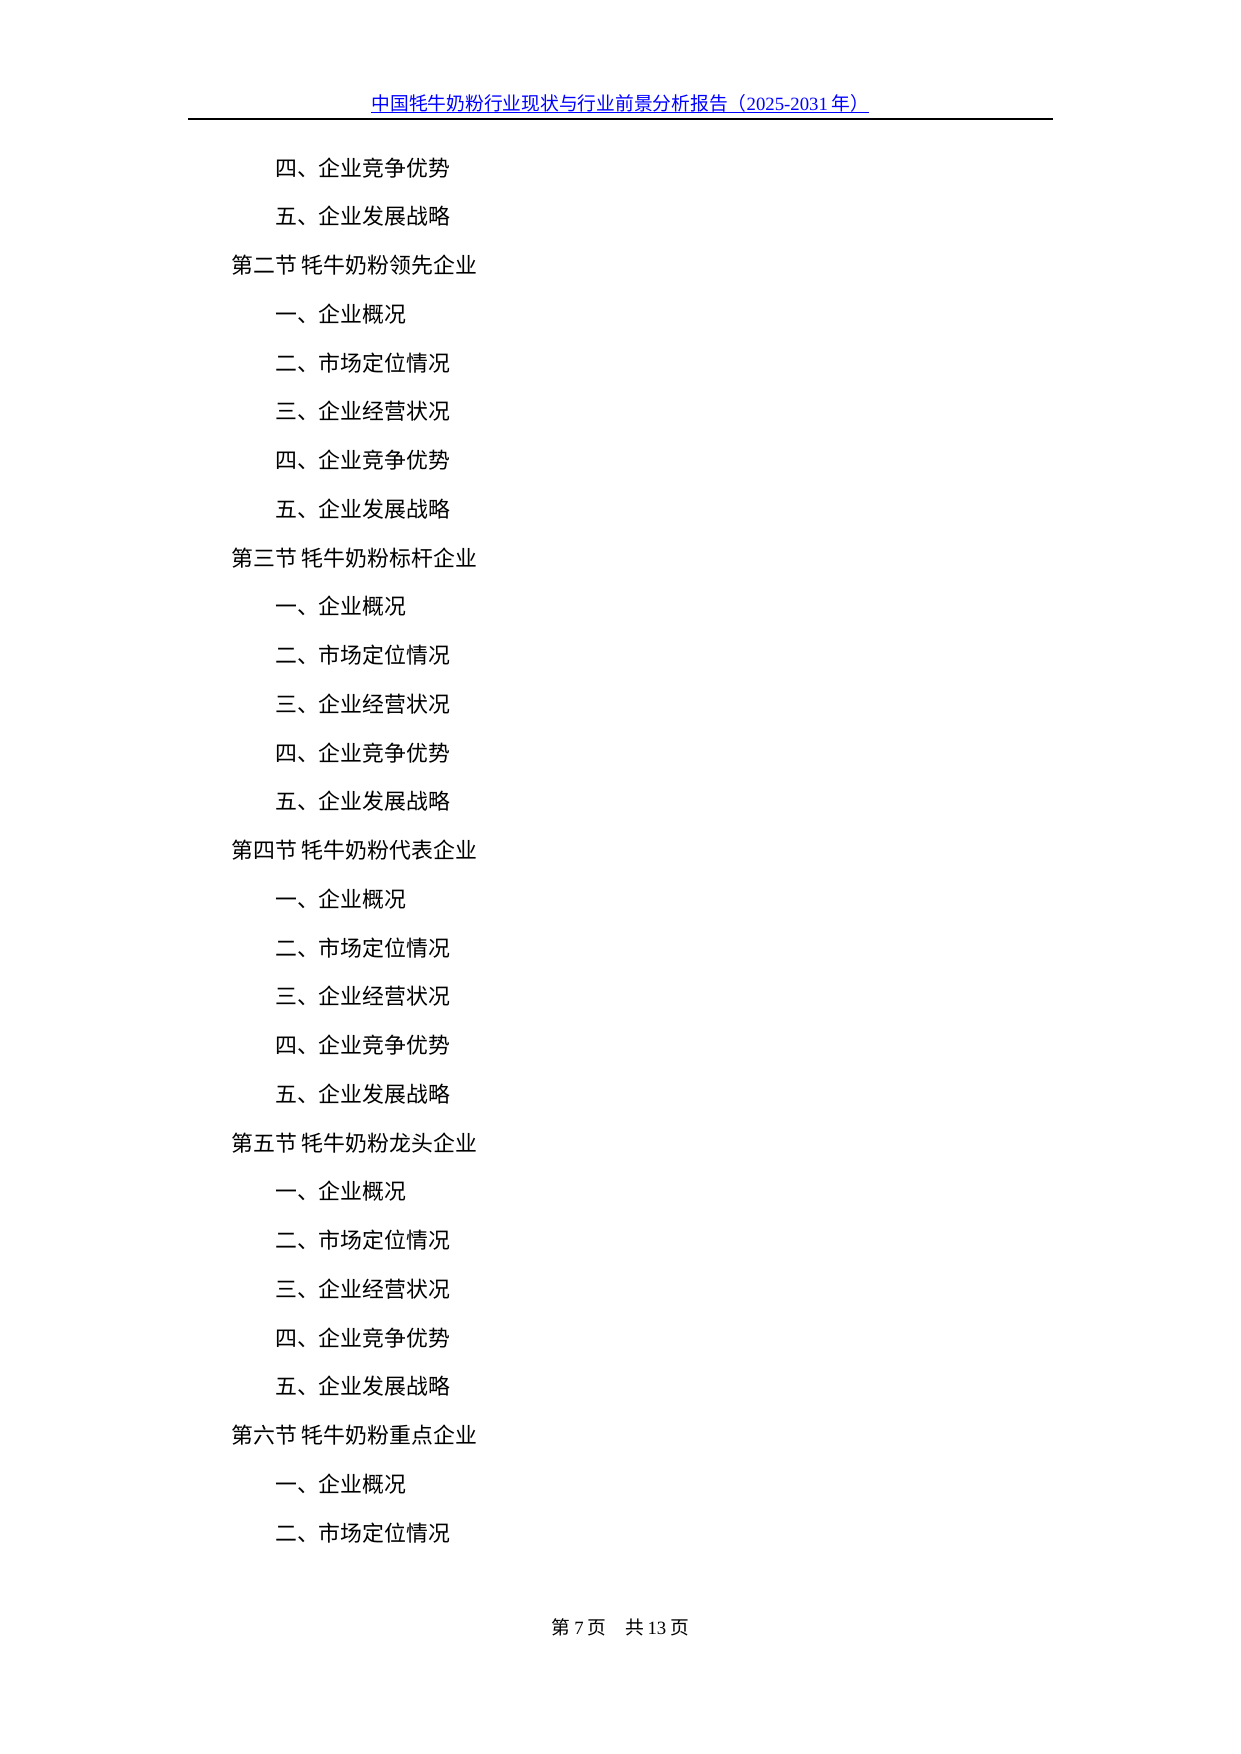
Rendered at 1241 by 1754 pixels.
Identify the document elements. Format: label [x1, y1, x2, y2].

text [187, 150, 1053, 1548]
